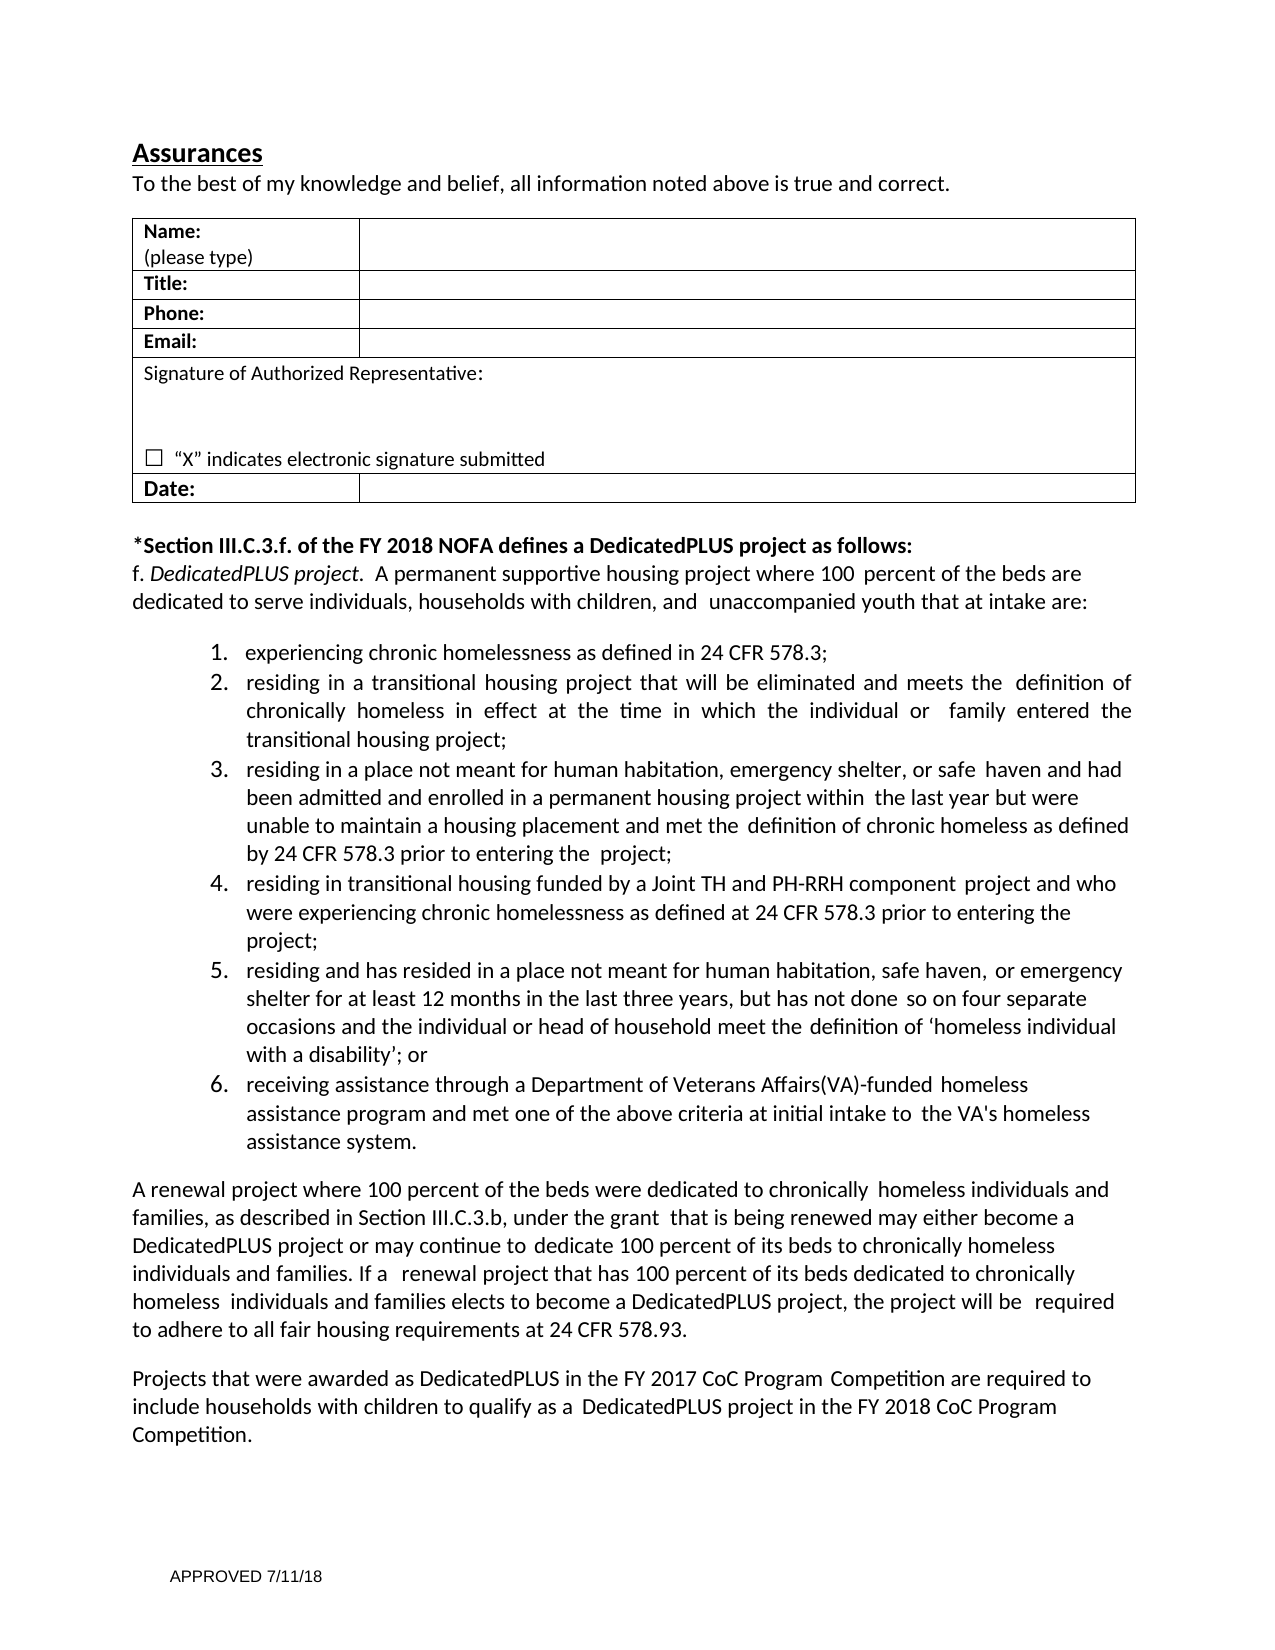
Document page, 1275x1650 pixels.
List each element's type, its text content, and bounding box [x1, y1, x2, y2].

table_cell [360, 271, 1135, 299]
table_cell [360, 474, 1135, 502]
table_header Name: (please type) [133, 219, 359, 269]
text Projects that were awarded as DedicatedPLUS in the FY 2017 CoC Program Competition are required to include households with children to qualify as a DedicatedPLUS project in the FY 2018 CoC Program Competition. [132, 1364, 1162, 1448]
text A renewal project where 100 percent of the beds were dedicated to chronically homeless individuals and families, as described in Section III.C.3.b, under the grant that is being renewed may either become a DedicatedPLUS project or may continue to dedicate 100 percent of its beds to chronically homeless individuals and families. If a renewal project that has 100 percent of its beds dedicated to chronically homeless individuals and families elects to become a DedicatedPLUS project, the project will be required to adhere to all fair housing requirements at 24 CFR 578.93. [132, 1175, 1133, 1343]
text Assurances [132, 135, 1162, 169]
list residing and has resided in a place not meant for human habitation, safe haven, or emergency shelter for at least 12 months in the last three years, but has not done so on four separate occasions and the individual or head of household meet the definition of ‘homeless individual with a disability’; or [210, 954, 1144, 1068]
text To the best of my knowledge and belief, all information noted above is true and correct. [132, 169, 1162, 197]
table_cell Signature of Authorized Representative: “X” indicates electronic signature submitted [133, 358, 1135, 473]
list residing in a transitional housing project that will be eliminated and meets the definition of chronically homeless in effect at the time in which the individual or family entered the transitional housing project; [210, 666, 1132, 753]
list experiencing chronic homelessness as defined in 24 CFR 578.3; [209, 636, 1162, 666]
list residing in a place not meant for human habitation, emergency shelter, or safe haven and had been admitted and enrolled in a permanent housing project within the last year but were unable to maintain a housing placement and met the definition of chronic homeless as defined by 24 CFR 578.3 prior to entering the project; [210, 753, 1133, 867]
list receiving assistance through a Department of Veterans Affairs(VA)-funded homeless assistance program and met one of the above criteria at initial intake to the VA's homeless assistance system. [210, 1068, 1126, 1155]
table_header [360, 219, 1135, 269]
table_cell [360, 329, 1135, 357]
text *Section III.C.3.f. of the FY 2018 NOFA defines a DedicatedPLUS project as follows: [132, 531, 1162, 559]
text f. DedicatedPLUS project. A permanent supportive housing project where 100 percent of the beds are dedicated to serve individuals, households with children, and unaccompanied youth that at intake are: [132, 559, 1110, 615]
table_cell Phone: [133, 300, 359, 328]
table_cell [360, 300, 1135, 328]
table_cell Email: [133, 329, 359, 357]
list residing in transitional housing funded by a Joint TH and PH-RRH component project and who were experiencing chronic homelessness as defined at 24 CFR 578.3 prior to entering the project; [210, 867, 1139, 954]
table_cell Date: [133, 474, 359, 502]
table_cell Title: [133, 271, 359, 299]
